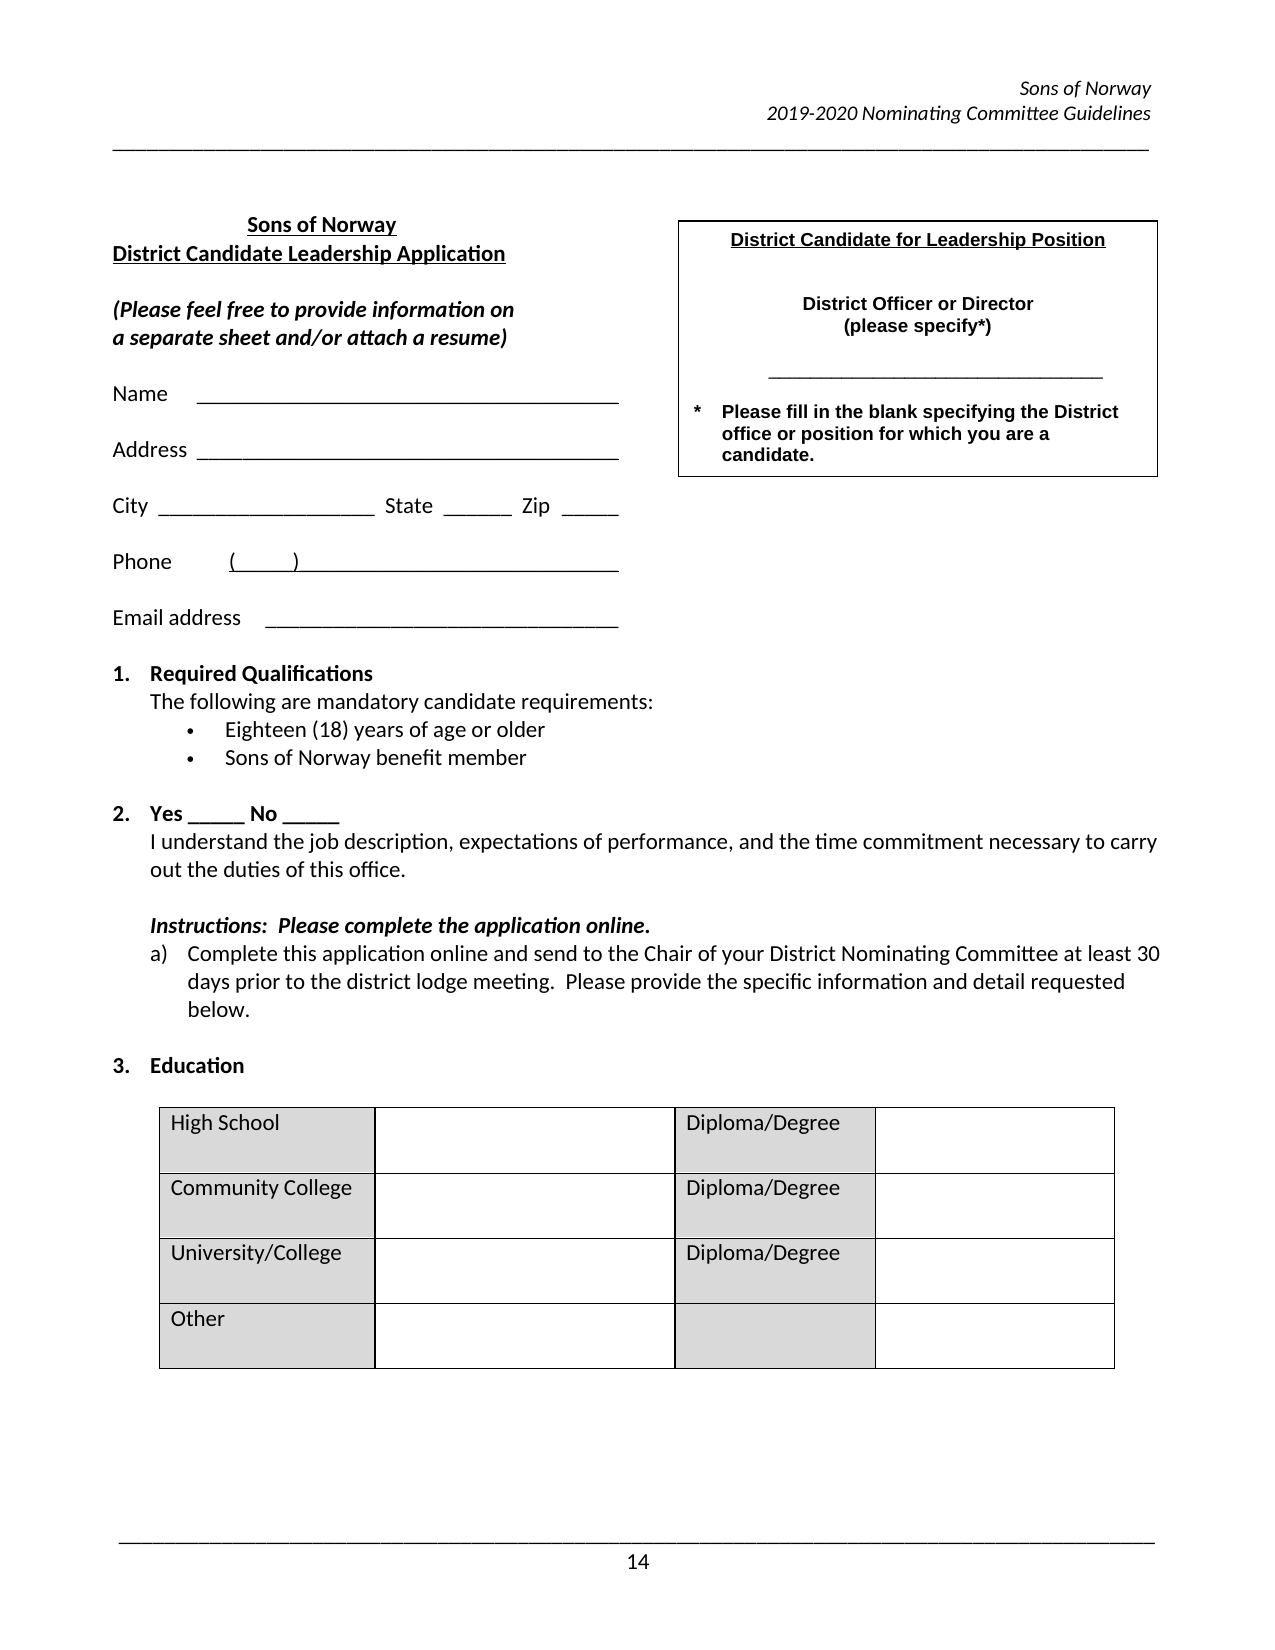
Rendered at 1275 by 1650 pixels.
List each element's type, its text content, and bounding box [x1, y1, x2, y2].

table_cell Other [160, 1304, 374, 1368]
table_cell Community College [160, 1174, 374, 1237]
table_cell [376, 1304, 674, 1368]
table_cell Diploma/Degree [676, 1239, 875, 1303]
text Email address _______________________________ [112, 603, 1162, 631]
text a) Complete this application online and send to the Chair of your District Nominating Committee at least 30 days prior to the district lodge meeting. Please provide the specific information and detail requested below. [150, 939, 1162, 1023]
table_cell [376, 1239, 674, 1303]
text City ___________________ State ______ Zip _____ [112, 491, 1162, 519]
subtitle 1. Required Qualifications [112, 659, 1162, 687]
text Phone (_____)____________________________ [112, 547, 1162, 575]
subtitle District Candidate Leadership Application [112, 239, 678, 267]
table_cell University/College [160, 1239, 374, 1303]
subtitle I understand the job description, expectations of performance, and the time commitment necessary to carry out the duties of this office. [150, 827, 1162, 883]
table_header [876, 1108, 1114, 1172]
subtitle Instructions: Please complete the application online. [150, 911, 1162, 939]
list Eighteen (18) years of age or older [187, 715, 1162, 743]
list Sons of Norway benefit member [187, 743, 1162, 771]
table_header Diploma/Degree [676, 1108, 875, 1172]
table_cell [376, 1174, 674, 1237]
table_cell [876, 1304, 1114, 1368]
text Address _____________________________________ [112, 435, 678, 463]
table_cell Diploma/Degree [676, 1174, 875, 1237]
text (Please feel free to provide information on [112, 295, 678, 323]
table_cell [676, 1304, 875, 1368]
table_cell [876, 1239, 1114, 1303]
text Sons of Norway [112, 211, 1162, 239]
subtitle 2. Yes _____ No _____ [112, 799, 1162, 827]
subtitle 3. Education [112, 1051, 1162, 1079]
text Name _____________________________________ [112, 379, 678, 407]
table_cell [876, 1174, 1114, 1237]
text The following are mandatory candidate requirements: [112, 687, 1162, 715]
table_header [376, 1108, 674, 1172]
table_header High School [160, 1108, 374, 1172]
text a separate sheet and/or attach a resume) [112, 323, 678, 351]
